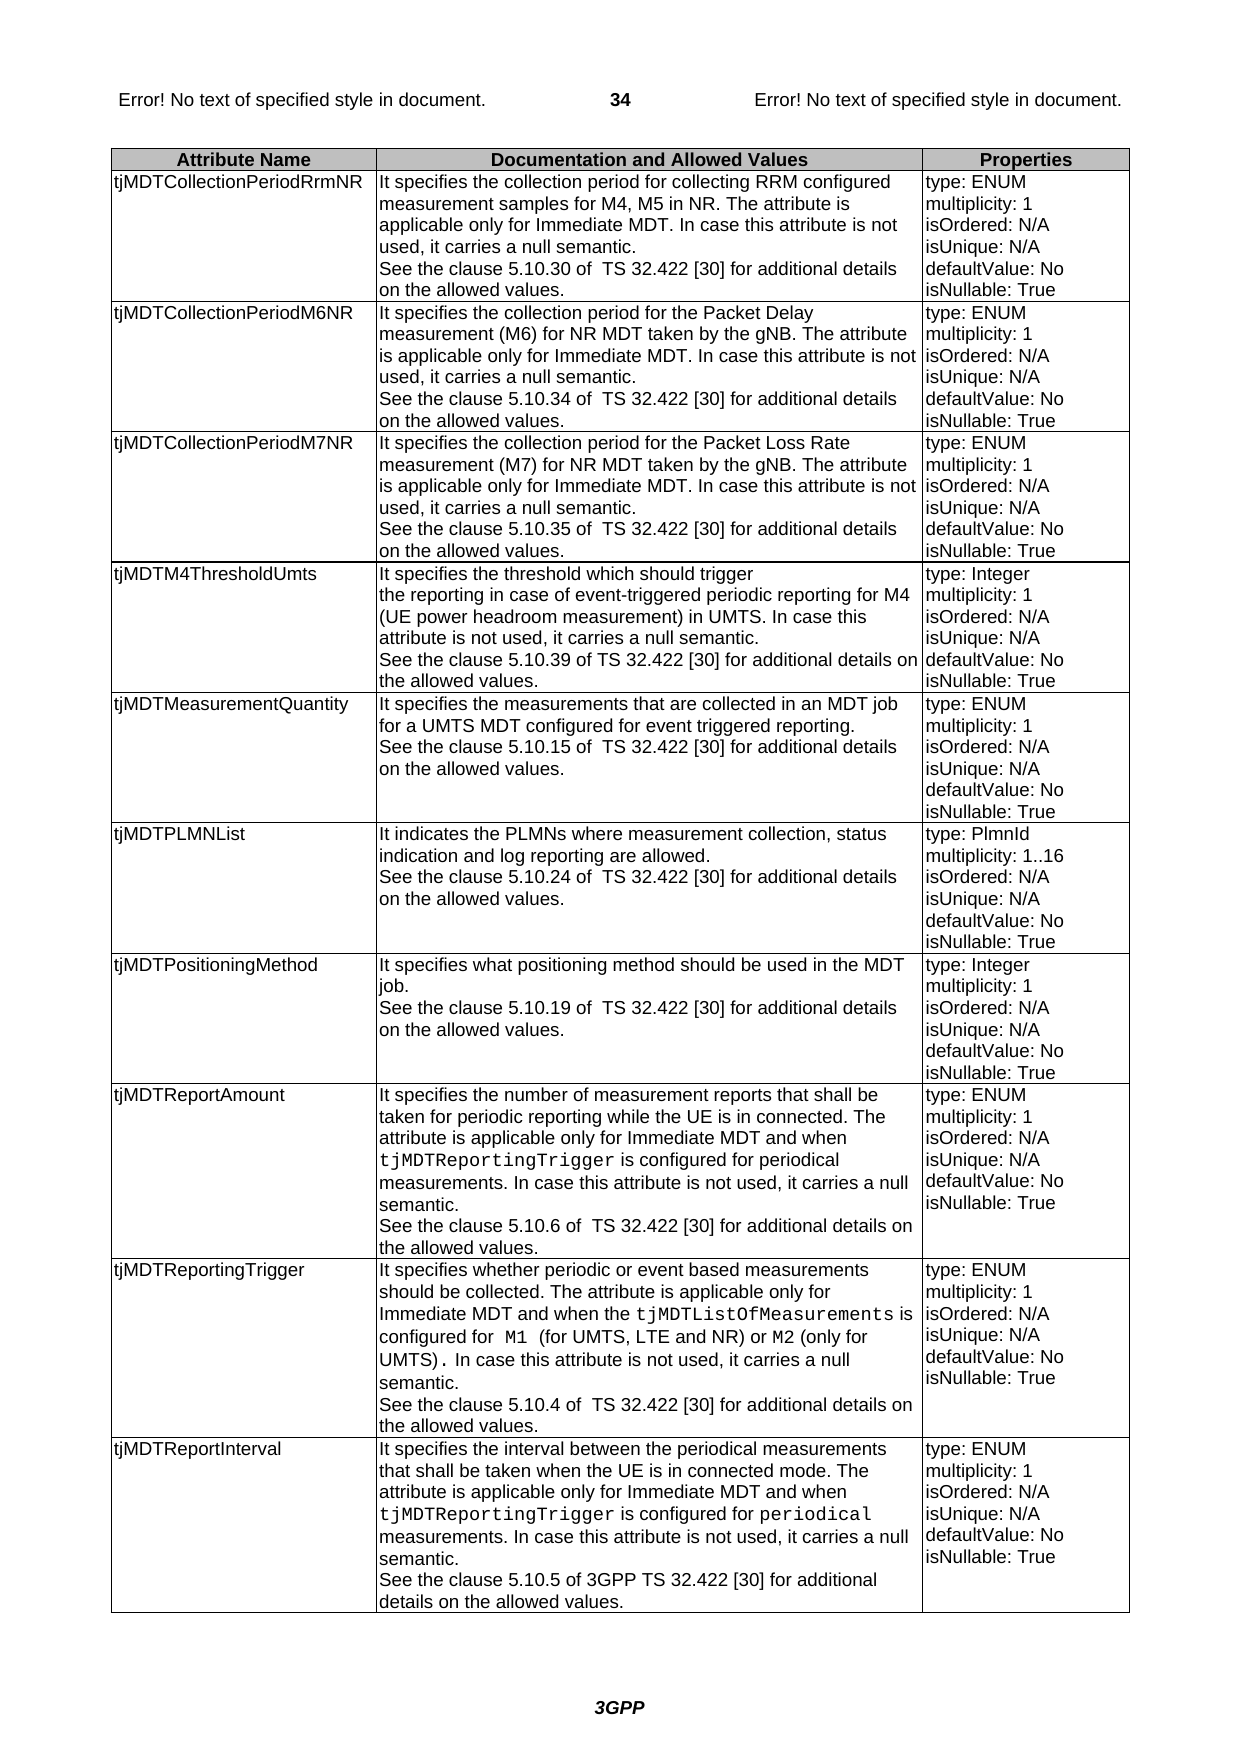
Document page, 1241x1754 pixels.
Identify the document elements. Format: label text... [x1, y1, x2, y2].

table_cell It specifies the collection period for collecting RRM configured measurement samples for M4, M5 in NR. The attribute is applicable only for Immediate MDT. In case this attribute is not used, it carries a null semantic. See the clause 5.10.30 of TS 32.422 [30] for additional details on the allowed values. [377, 171, 922, 301]
table_cell type: ENUM multiplicity: 1 isOrdered: N/A isUnique: N/A defaultValue: No isNullable: True [923, 1259, 1129, 1437]
table_cell type: Integer multiplicity: 1 isOrdered: N/A isUnique: N/A defaultValue: No isNullable: True [923, 563, 1129, 692]
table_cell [923, 171, 1129, 301]
table_cell It specifies the threshold which should trigger the reporting in case of event-triggered periodic reporting for M4 (UE power headroom measurement) in UMTS. In case this attribute is not used, it carries a null semantic. See the clause 5.10.39 of TS 32.422 [30] for additional details on the allowed values. [377, 563, 922, 692]
table_cell tjMDTReportingTrigger [112, 1259, 376, 1437]
table_cell tjMDTCollectionPeriodM7NR [112, 432, 376, 561]
table_cell It indicates the PLMNs where measurement collection, status indication and log reporting are allowed. See the clause 5.10.24 of TS 32.422 [30] for additional details on the allowed values. [377, 823, 922, 953]
table_cell tjMDTReportInterval [112, 1438, 376, 1612]
table_cell It specifies the measurements that are collected in an MDT job for a UMTS MDT configured for event triggered reporting. See the clause 5.10.15 of TS 32.422 [30] for additional details on the allowed values. [377, 693, 922, 822]
table_header Documentation and Allowed Values [377, 149, 922, 170]
table_cell type: ENUM multiplicity: 1 isOrdered: N/A isUnique: N/A defaultValue: No isNullable: True [923, 302, 1129, 431]
table_cell tjMDTReportAmount [112, 1084, 376, 1258]
table_cell type: ENUM multiplicity: 1 isOrdered: N/A isUnique: N/A defaultValue: No isNullable: True [923, 693, 1129, 822]
table_cell type: PlmnId multiplicity: 1..16 isOrdered: N/A isUnique: N/A defaultValue: No isNullable: True [923, 823, 1129, 953]
table_cell It specifies what positioning method should be used in the MDT job. See the clause 5.10.19 of TS 32.422 [30] for additional details on the allowed values. [377, 954, 922, 1083]
table_cell tjMDTPositioningMethod [112, 954, 376, 1083]
table_cell tjMDTCollectionPeriodM6NR [112, 302, 376, 431]
table_cell type: ENUM multiplicity: 1 isOrdered: N/A isUnique: N/A defaultValue: No isNullable: True [923, 432, 1129, 561]
table_cell tjMDTPLMNList [112, 823, 376, 953]
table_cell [923, 1438, 1129, 1612]
table_cell type: ENUM multiplicity: 1 isOrdered: N/A isUnique: N/A defaultValue: No isNullable: True [923, 1084, 1129, 1258]
table_cell It specifies the collection period for the Packet Loss Rate measurement (M7) for NR MDT taken by the gNB. The attribute is applicable only for Immediate MDT. In case this attribute is not used, it carries a null semantic. See the clause 5.10.35 of TS 32.422 [30] for additional details on the allowed values. [377, 432, 922, 561]
table_header Properties [923, 149, 1129, 170]
table_cell It specifies whether periodic or event based measurements should be collected. The attribute is applicable only for Immediate MDT and when the tjMDTListOfMeasurements is configured for M1 (for UMTS, LTE and NR) or M2 (only for UMTS). In case this attribute is not used, it carries a null semantic. See the clause 5.10.4 of TS 32.422 [30] for additional details on the allowed values. [377, 1259, 922, 1437]
table_cell tjMDTM4ThresholdUmts [112, 563, 376, 692]
table_cell type: Integer multiplicity: 1 isOrdered: N/A isUnique: N/A defaultValue: No isNullable: True [923, 954, 1129, 1083]
table_cell It specifies the interval between the periodical measurements that shall be taken when the UE is in connected mode. The attribute is applicable only for Immediate MDT and when tjMDTReportingTrigger is configured for periodical measurements. In case this attribute is not used, it carries a null semantic. See the clause 5.10.5 of 3GPP TS 32.422 [30] for additional details on the allowed values. [377, 1438, 922, 1612]
table_header Attribute Name [112, 149, 376, 170]
table_cell It specifies the number of measurement reports that shall be taken for periodic reporting while the UE is in connected. The attribute is applicable only for Immediate MDT and when tjMDTReportingTrigger is configured for periodical measurements. In case this attribute is not used, it carries a null semantic. See the clause 5.10.6 of TS 32.422 [30] for additional details on the allowed values. [377, 1084, 922, 1258]
table_cell tjMDTMeasurementQuantity [112, 693, 376, 822]
table_cell It specifies the collection period for the Packet Delay measurement (M6) for NR MDT taken by the gNB. The attribute is applicable only for Immediate MDT. In case this attribute is not used, it carries a null semantic. See the clause 5.10.34 of TS 32.422 [30] for additional details on the allowed values. [377, 302, 922, 431]
table_cell tjMDTCollectionPeriodRrmNR [112, 171, 376, 301]
